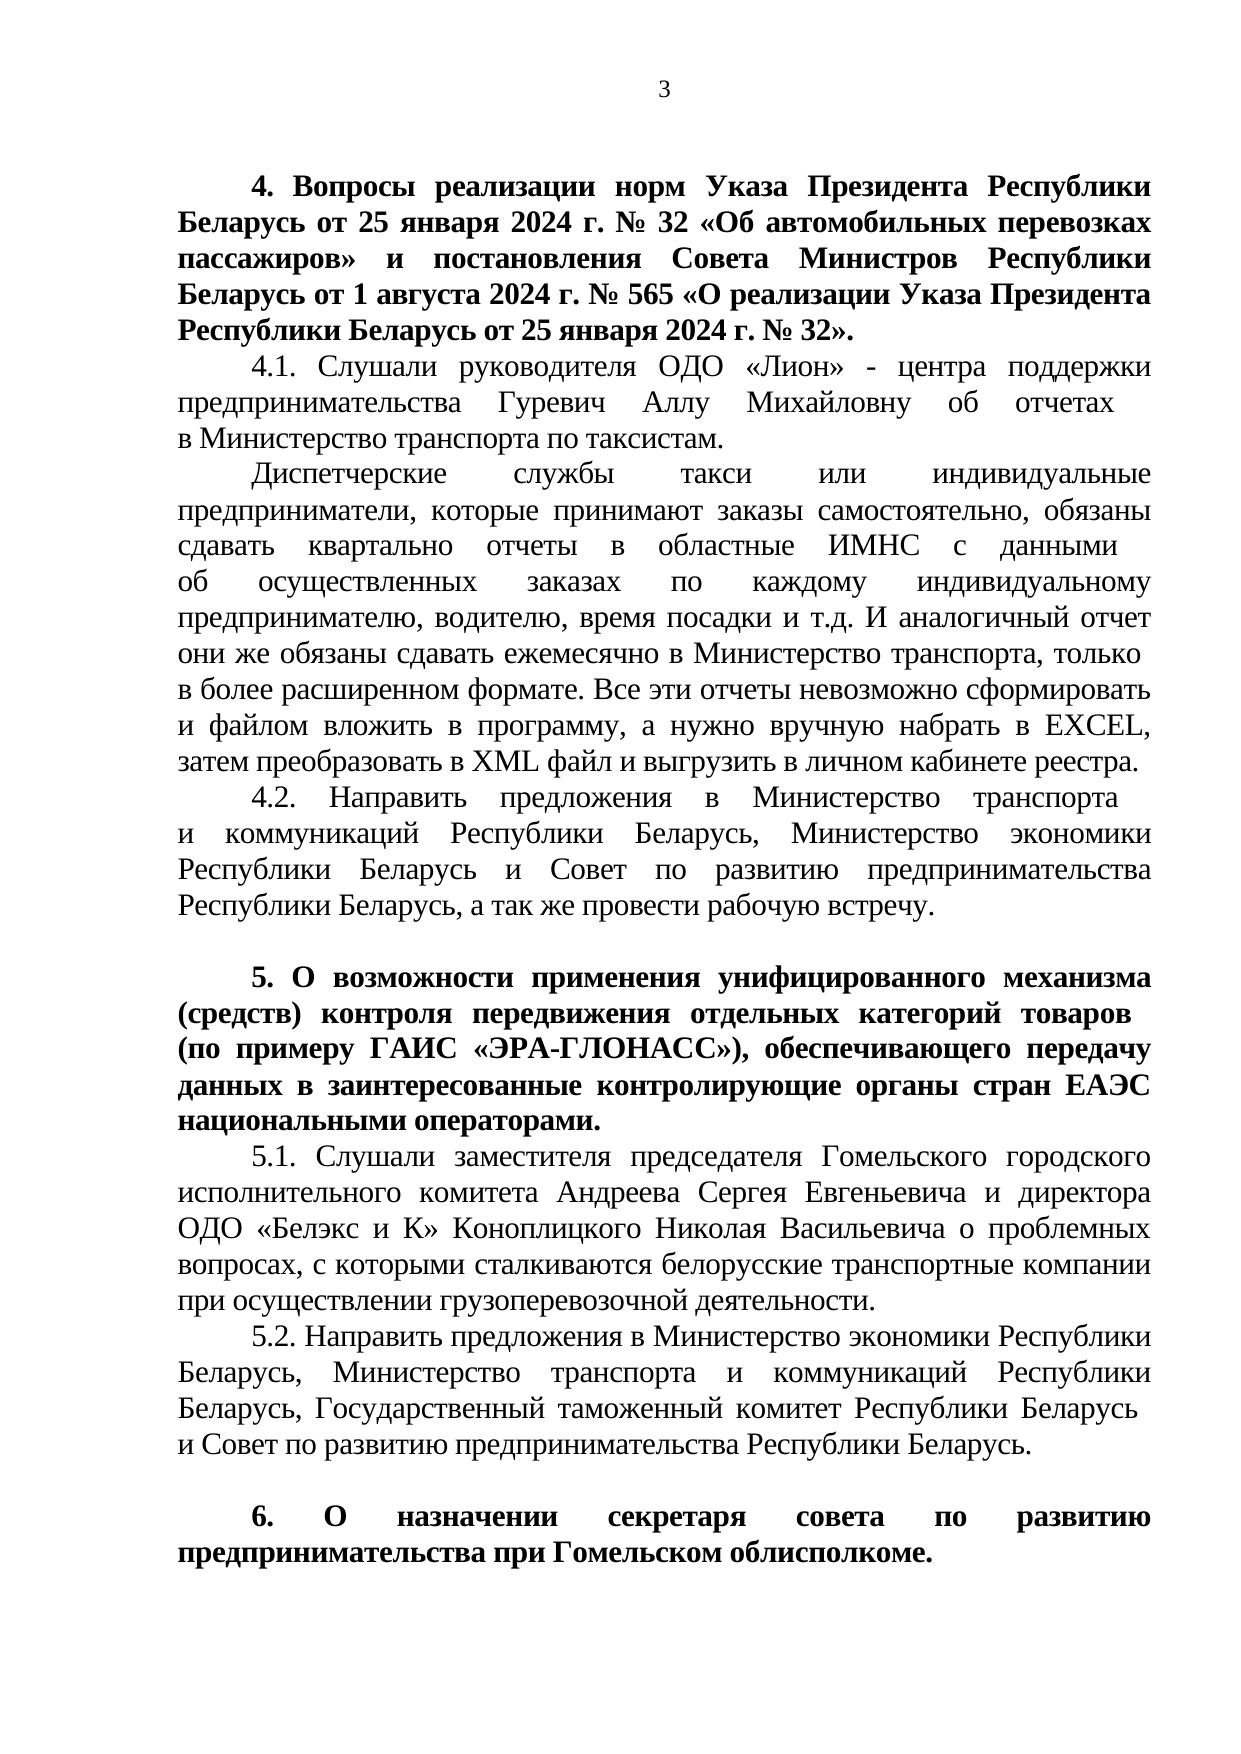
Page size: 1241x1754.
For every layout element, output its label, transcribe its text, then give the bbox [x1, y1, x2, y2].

text 4.2. Направить предложения в Министерство транспорта и коммуникаций Республики Беларусь, Министерство экономики Республики Беларусь и Совет по развитию предпринимательства Республики Беларусь, а так же провести рабочую встречу. [177, 778, 1152, 922]
text 4. Вопросы реализации норм Указа Президента Республики Беларусь от 25 января 2024 г. № 32 «Об автомобильных перевозках пассажиров» и постановления Совета Министров Республики Беларусь от 1 августа 2024 г. № 565 «О реализации Указа Президента Республики Беларусь от 25 января 2024 г. № 32». [177, 167, 1152, 347]
text 5. О возможности применения унифицированного механизма (средств) контроля передвижения отдельных категорий товаров (по примеру ГАИС «ЭРА-ГЛОНАСС»), обеспечивающего передачу данных в заинтересованные контролирующие органы стран ЕАЭС национальными операторами. [177, 958, 1152, 1138]
text Диспетчерские службы такси или индивидуальные предприниматели, которые принимают заказы самостоятельно, обязаны сдавать квартально отчеты в областные ИМНС с данными об осуществленных заказах по каждому индивидуальному предпринимателю, водителю, время посадки и т.д. И аналогичный отчет они же обязаны сдавать ежемесячно в Министерство транспорта, только в более расширенном формате. Все эти отчеты невозможно сформировать и файлом вложить в программу, а нужно вручную набрать в EXСEL, затем преобразовать в XML файл и выгрузить в личном кабинете реестра. [177, 455, 1152, 778]
text 5.1. Слушали заместителя председателя Гомельского городского исполнительного комитета Андреева Сергея Евгеньевича и директора ОДО «Белэкс и К» Коноплицкого Николая Васильевича о проблемных вопросах, с которыми сталкиваются белорусские транспортные компании при осуществлении грузоперевозочной деятельности. [177, 1138, 1152, 1317]
text 5.2. Направить предложения в Министерство экономики Республики Беларусь, Министерство транспорта и коммуникаций Республики Беларусь, Государственный таможенный комитет Республики Беларусь и Совет по развитию предпринимательства Республики Беларусь. [177, 1317, 1152, 1461]
text 6. О назначении секретаря совета по развитию предпринимательства при Гомельском облисполкоме. [177, 1497, 1152, 1569]
text 4.1. Слушали руководителя ОДО «Лион» - центра поддержки предпринимательства Гуревич Аллу Михайловну об отчетах в Министерство транспорта по таксистам. [177, 347, 1152, 455]
